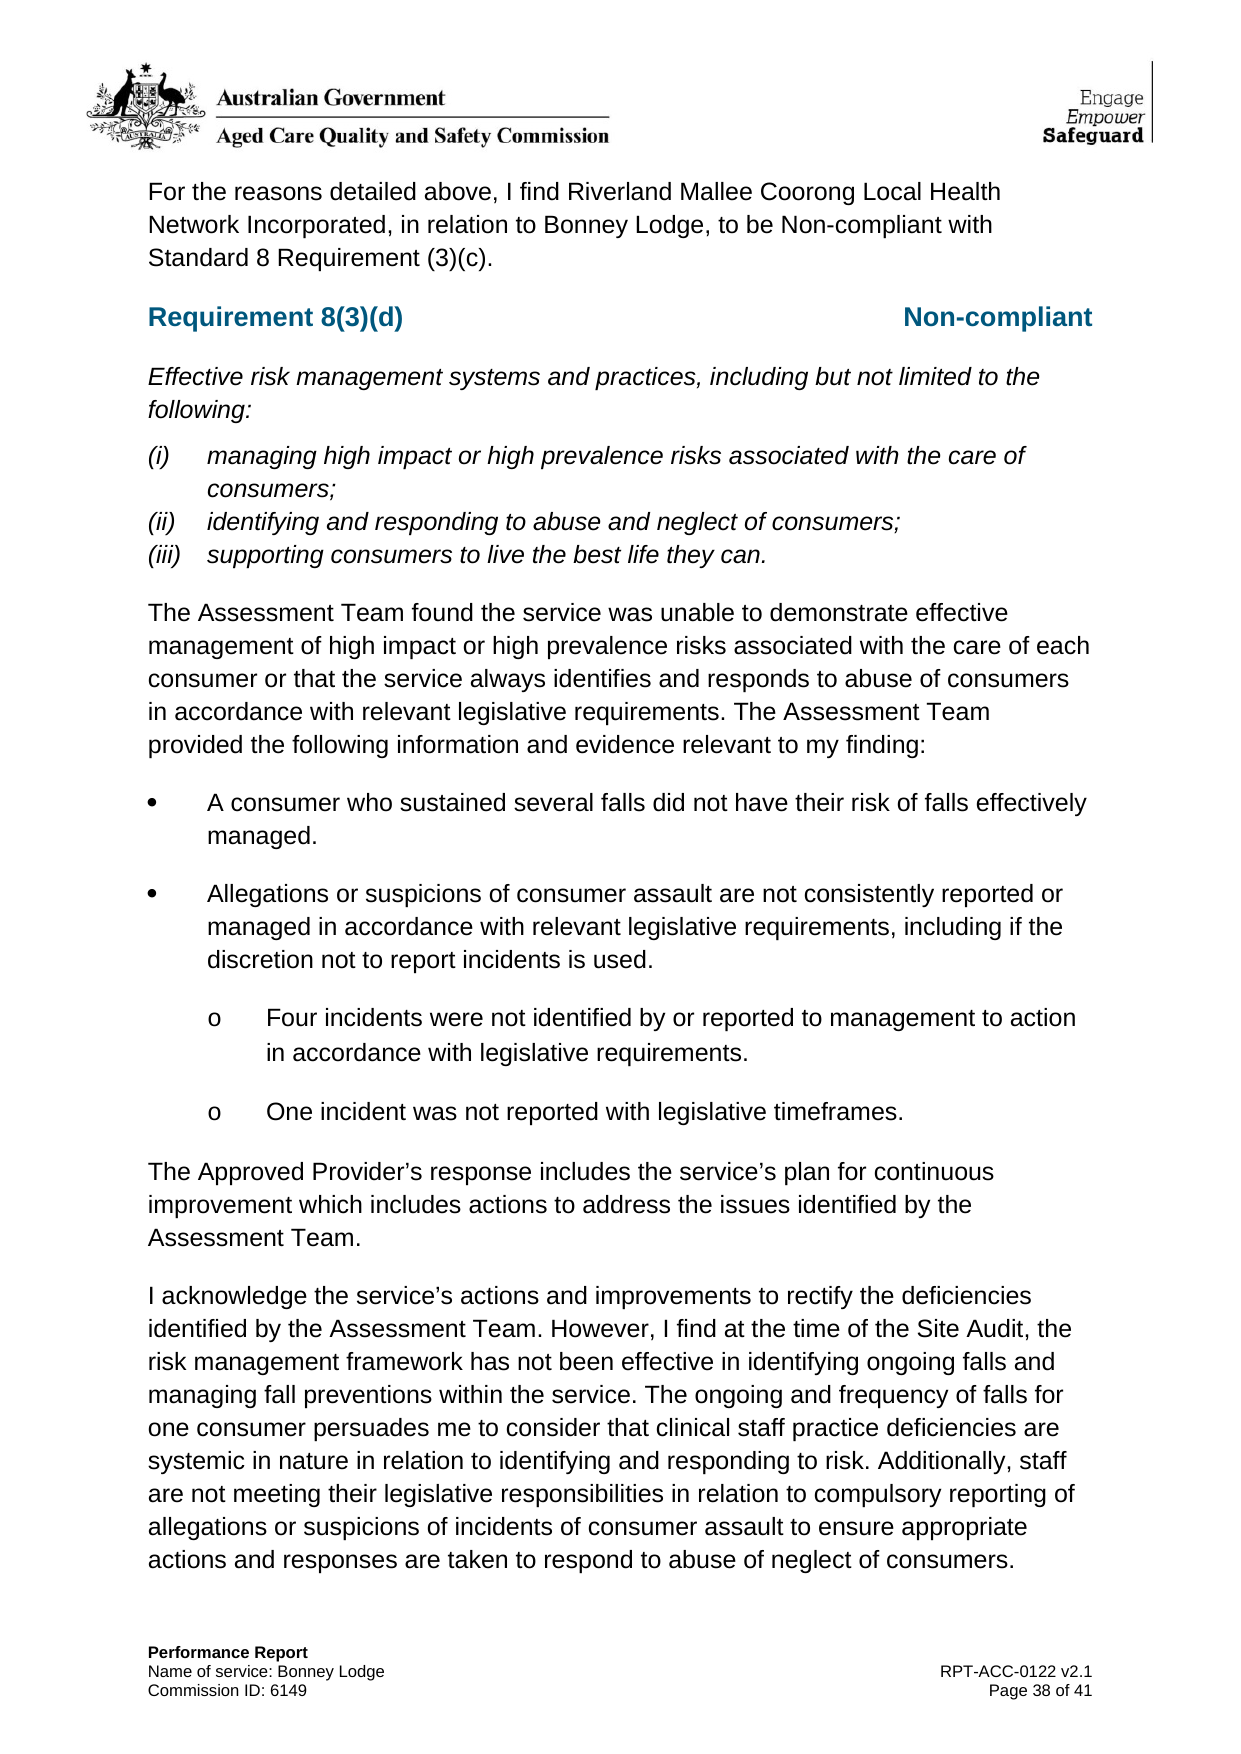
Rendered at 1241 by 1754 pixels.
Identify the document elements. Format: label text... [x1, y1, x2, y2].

text Effective risk management systems and practices, including but not limited to the following: [148, 362, 1092, 424]
text The Assessment Team found the service was unable to demonstrate effective management of high impact or high prevalence risks associated with the care of each consumer or that the service always identifies and responds to abuse of consumers in accordance with relevant legislative requirements. The Assessment Team provided the following information and evidence relevant to my finding: [148, 598, 1092, 759]
list One incident was not reported with legislative timeframes. [207, 1096, 1092, 1127]
list Allegations or suspicions of consumer assault are not consistently reported or managed in accordance with relevant legislative requirements, including if the discretion not to report incidents is used. [148, 879, 1092, 974]
text I acknowledge the service’s actions and improvements to rectify the deficiencies identified by the Assessment Team. However, I find at the time of the Site Audit, the risk management framework has not been effective in identifying ongoing falls and managing fall preventions within the service. The ongoing and frequency of falls for one consumer persuades me to consider that clinical staff practice deficiencies are systemic in nature in relation to identifying and responding to risk. Additionally, staff are not meeting their legislative responsibilities in relation to compulsory reporting of allegations or suspicions of incidents of consumer assault to ensure appropriate actions and responses are taken to respond to abuse of neglect of consumers. [148, 1281, 1092, 1574]
list Four incidents were not identified by or reported to management to action in accordance with legislative requirements. [207, 1003, 1092, 1067]
list identifying and responding to abuse and neglect of consumers; [148, 507, 1092, 536]
picture [0, 1, 1241, 171]
text The Approved Provider’s response includes the service’s plan for continuous improvement which includes actions to address the issues identified by the Assessment Team. [148, 1157, 1092, 1252]
subtitle Requirement 8(3)(d) Non-compliant [148, 301, 1092, 332]
list A consumer who sustained several falls did not have their risk of falls effectively managed. [148, 788, 1092, 850]
text For the reasons detailed above, I find Riverland Mallee Coorong Local Health Network Incorporated, in relation to Bonney Lodge, to be Non-compliant with Standard 8 Requirement (3)(c). [148, 177, 1092, 272]
list supporting consumers to live the best life they can. [148, 540, 1092, 568]
list managing high impact or high prevalence risks associated with the care of consumers; [148, 441, 1092, 502]
